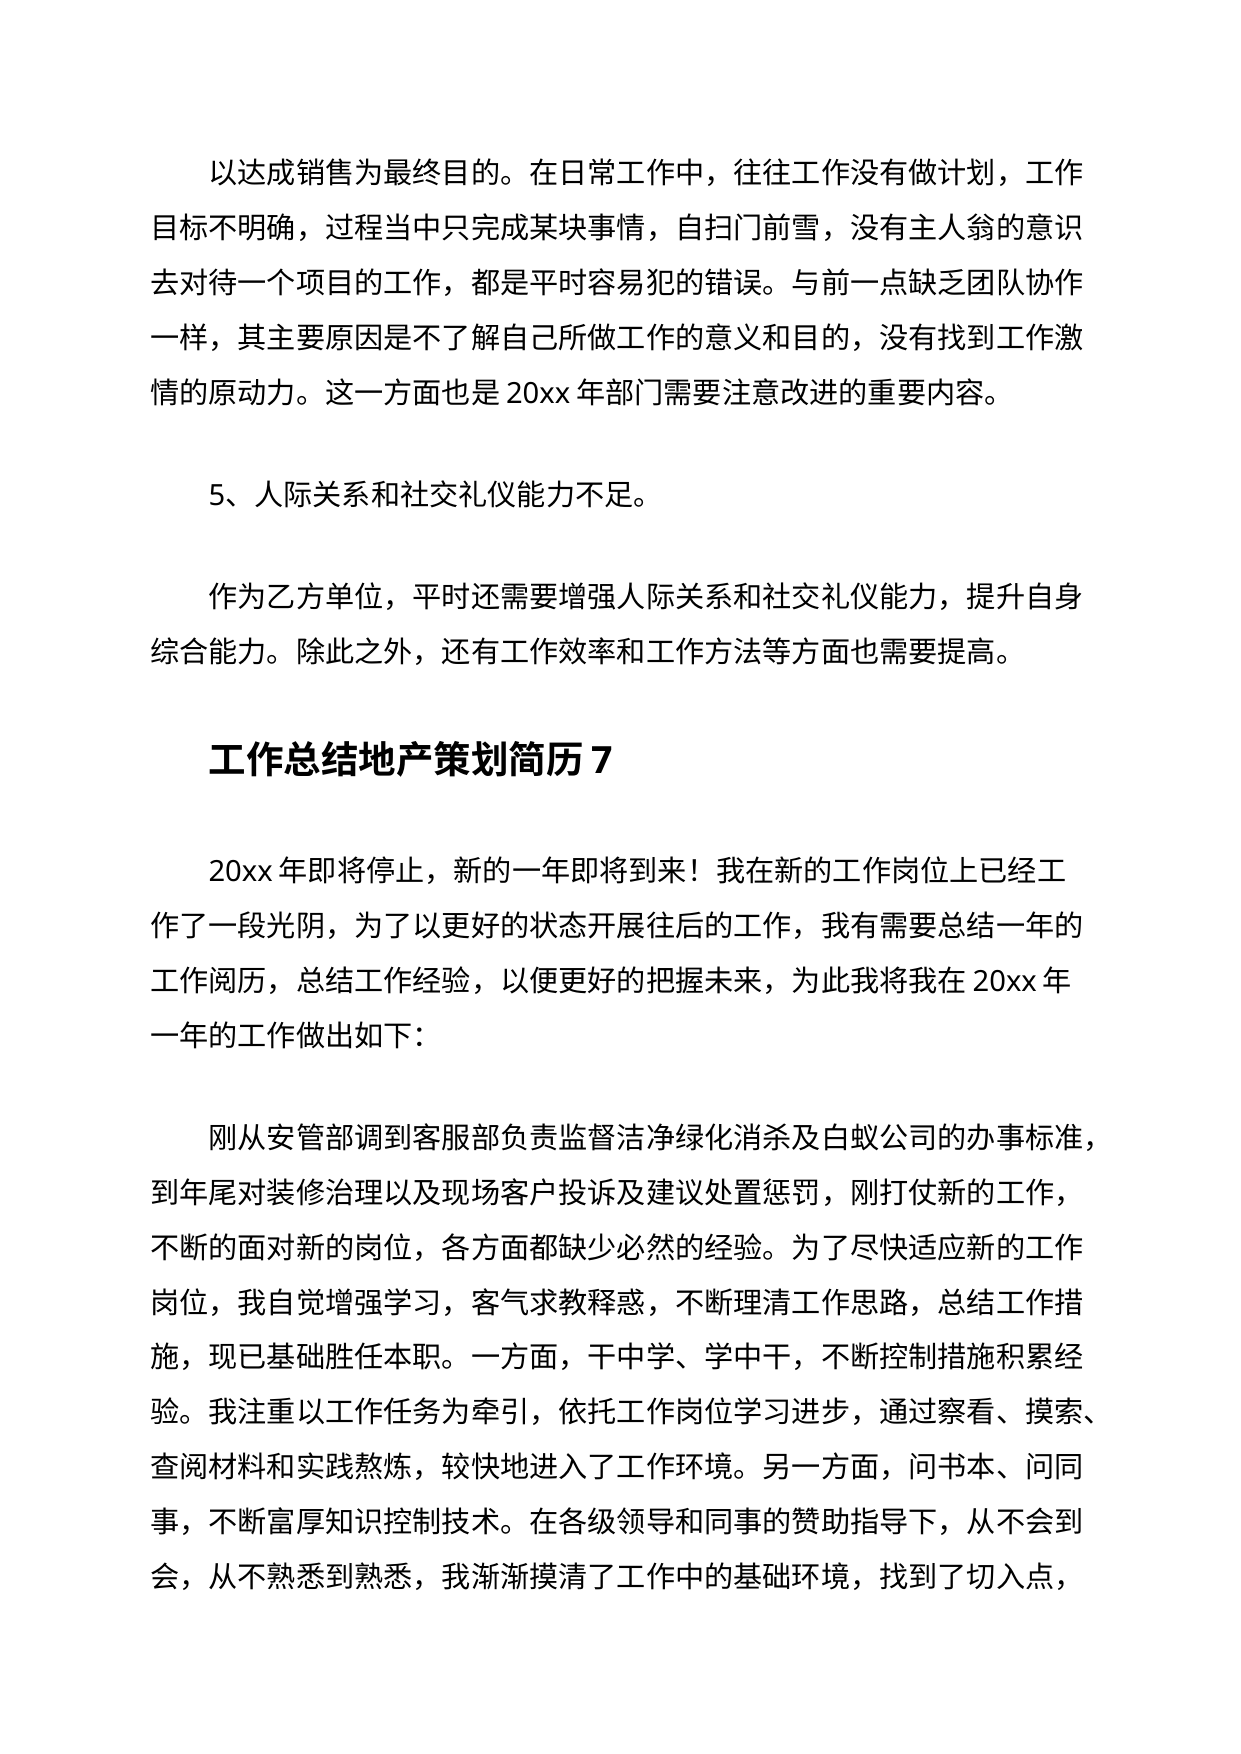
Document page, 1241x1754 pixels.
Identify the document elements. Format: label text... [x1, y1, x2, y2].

text 以达成销售为最终目的。在日常工作中，往往工作没有做计划，工作目标不明确，过程当中只完成某块事情，自扫门前雪，没有主人翁的意识去对待一个项目的工作，都是平时容易犯的错误。与前一点缺乏团队协作一样，其主要原因是不了解自己所做工作的意义和目的，没有找到工作激情的原动力。这一方面也是20xx年部门需要注意改进的重要内容。 [150, 150, 1090, 412]
text 作为乙方单位，平时还需要增强人际关系和社交礼仪能力，提升自身综合能力。除此之外，还有工作效率和工作方法等方面也需要提高。 [150, 573, 1090, 671]
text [150, 1114, 1090, 1596]
text 工作总结地产策划简历7 [150, 730, 1090, 785]
text 20xx年即将停止，新的一年即将到来！我在新的工作岗位上已经工作了一段光阴，为了以更好的状态开展往后的工作，我有需要总结一年的工作阅历，总结工作经验，以便更好的把握未来，为此我将我在20xx年一年的工作做出如下： [150, 848, 1090, 1055]
text 5、人际关系和社交礼仪能力不足。 [150, 472, 1090, 514]
